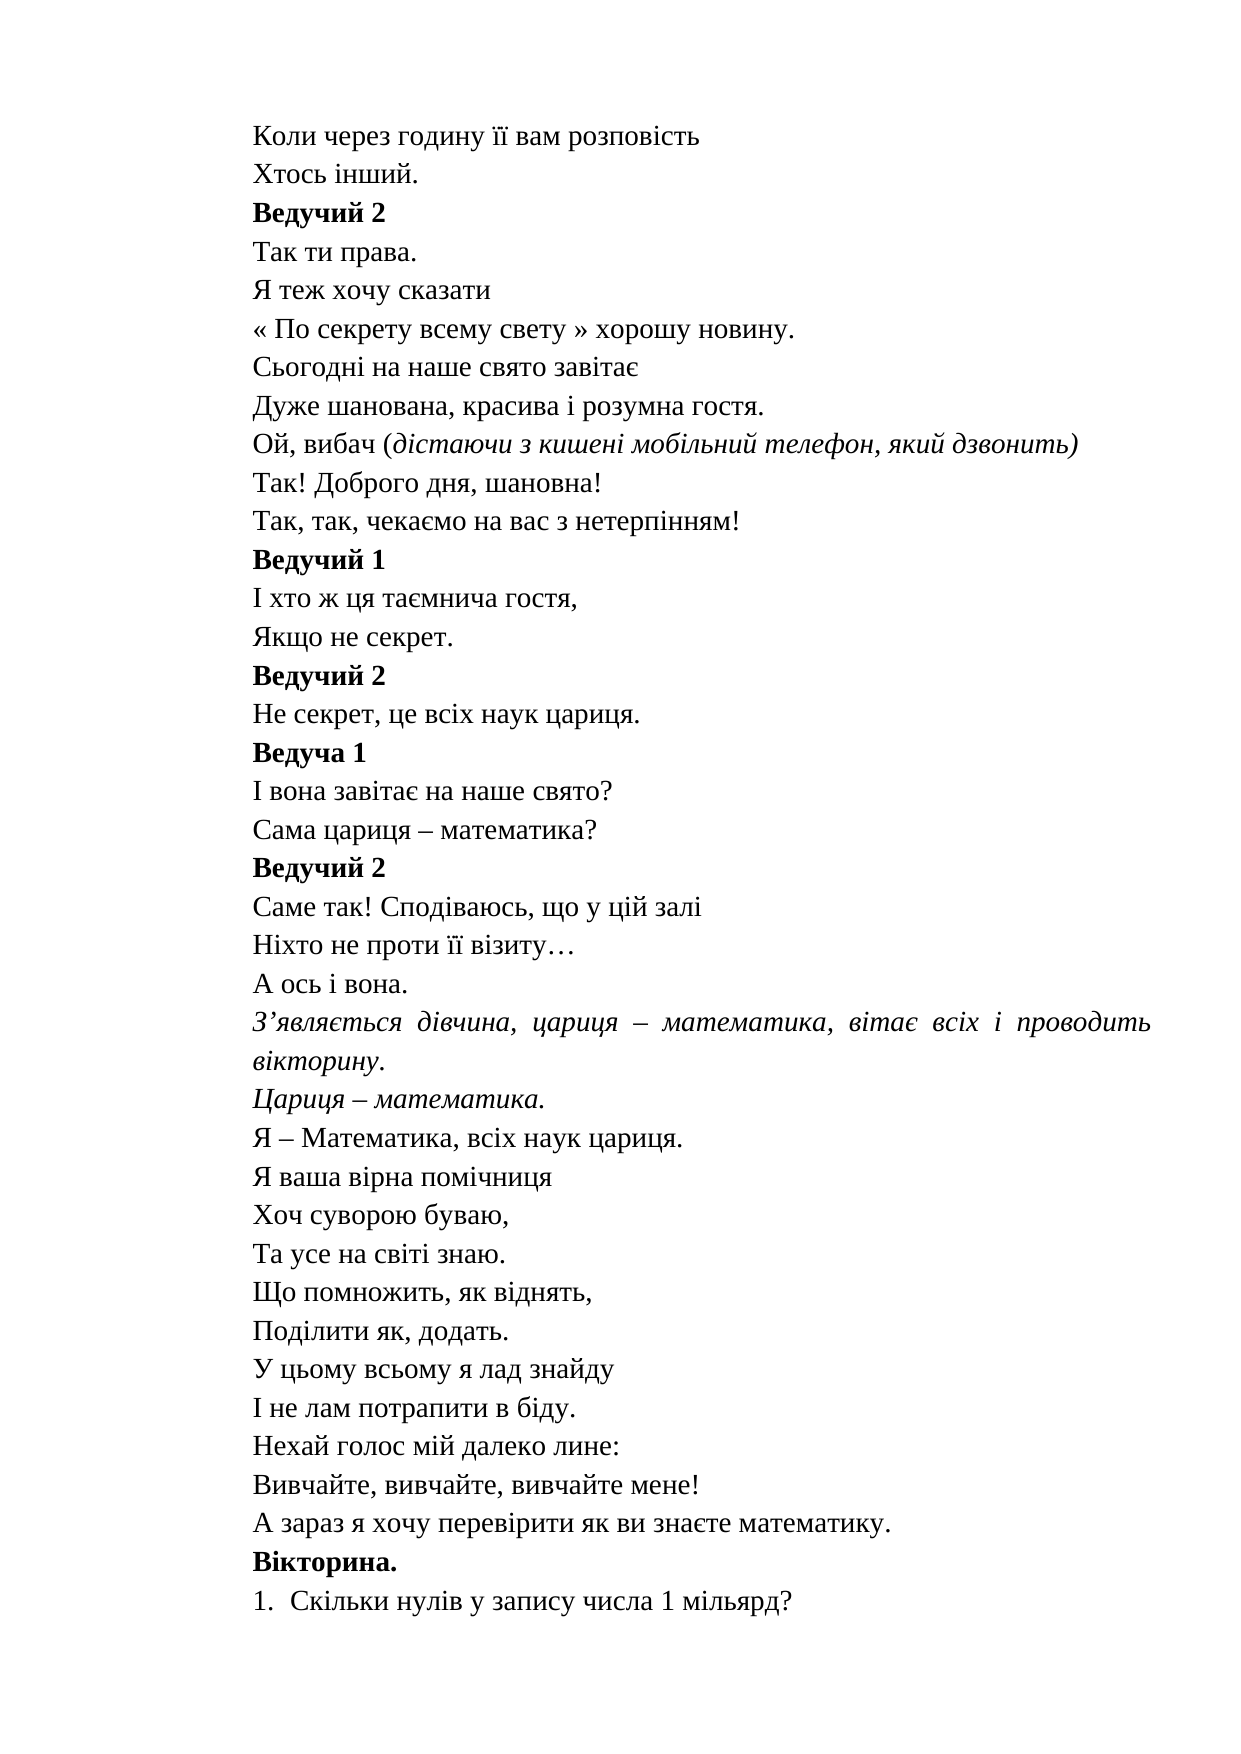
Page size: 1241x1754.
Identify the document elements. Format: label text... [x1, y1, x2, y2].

list І вона завітає на наше свято? [252, 773, 1152, 807]
list Ой, вибач (дістаючи з кишені мобільний телефон, який дзвонить) [252, 426, 1152, 460]
list Якщо не секрет. [252, 619, 1152, 653]
list А зараз я хочу перевірити як ви знаєте математику. [252, 1506, 1152, 1539]
list Так! Доброго дня, шановна! [252, 465, 1152, 498]
list Коли через годину її вам розповість [252, 118, 1152, 152]
list Ведучий 2 [252, 658, 1152, 691]
list Ведуча 1 [252, 735, 1152, 768]
list Та усе на світі знаю. [252, 1236, 1152, 1269]
list Нехай голос мій далеко лине: [252, 1428, 1152, 1462]
list Поділити як, додать. [252, 1313, 1152, 1346]
list Саме так! Сподіваюсь, що у цій залі [252, 889, 1152, 922]
list Я ваша вірна помічниця [252, 1159, 1152, 1192]
list У цьому всьому я лад знайду [252, 1351, 1152, 1385]
list Ведучий 2 [252, 195, 1152, 229]
list Ведучий 1 [252, 542, 1152, 576]
list Хтось інший. [252, 157, 1152, 190]
list Я теж хочу сказати [252, 272, 1152, 306]
list Сьогодні на наше свято завітає [252, 349, 1152, 383]
list Цариця – математика. [252, 1082, 1152, 1115]
list Що помножить, як віднять, [252, 1274, 1152, 1308]
list Не секрет, це всіх наук цариця. [252, 696, 1152, 730]
list Скільки нулів у запису числа 1 мільярд? [252, 1583, 1152, 1616]
list « По секрету всему свету » хорошу новину. [252, 311, 1152, 344]
list І не лам потрапити в біду. [252, 1390, 1152, 1423]
list Ведучий 2 [252, 850, 1152, 884]
list Так, так, чекаємо на вас з нетерпінням! [252, 503, 1152, 537]
list Хоч суворою буваю, [252, 1197, 1152, 1231]
list Сама цариця – математика? [252, 812, 1152, 845]
list Я – Математика, всіх наук цариця. [252, 1120, 1152, 1154]
list Вікторина. [252, 1544, 1152, 1578]
list Дуже шанована, красива і розумна гостя. [252, 388, 1152, 421]
list Вивчайте, вивчайте, вивчайте мене! [252, 1467, 1152, 1501]
list Ніхто не проти її візиту… [252, 927, 1152, 961]
list А ось і вона. [252, 966, 1152, 999]
list І хто ж ця таємнича гостя, [252, 581, 1152, 614]
list Так ти права. [252, 234, 1152, 267]
list З’являється дівчина, цариця – математика, вітає всіх і проводить вікторину. [252, 1004, 1152, 1077]
